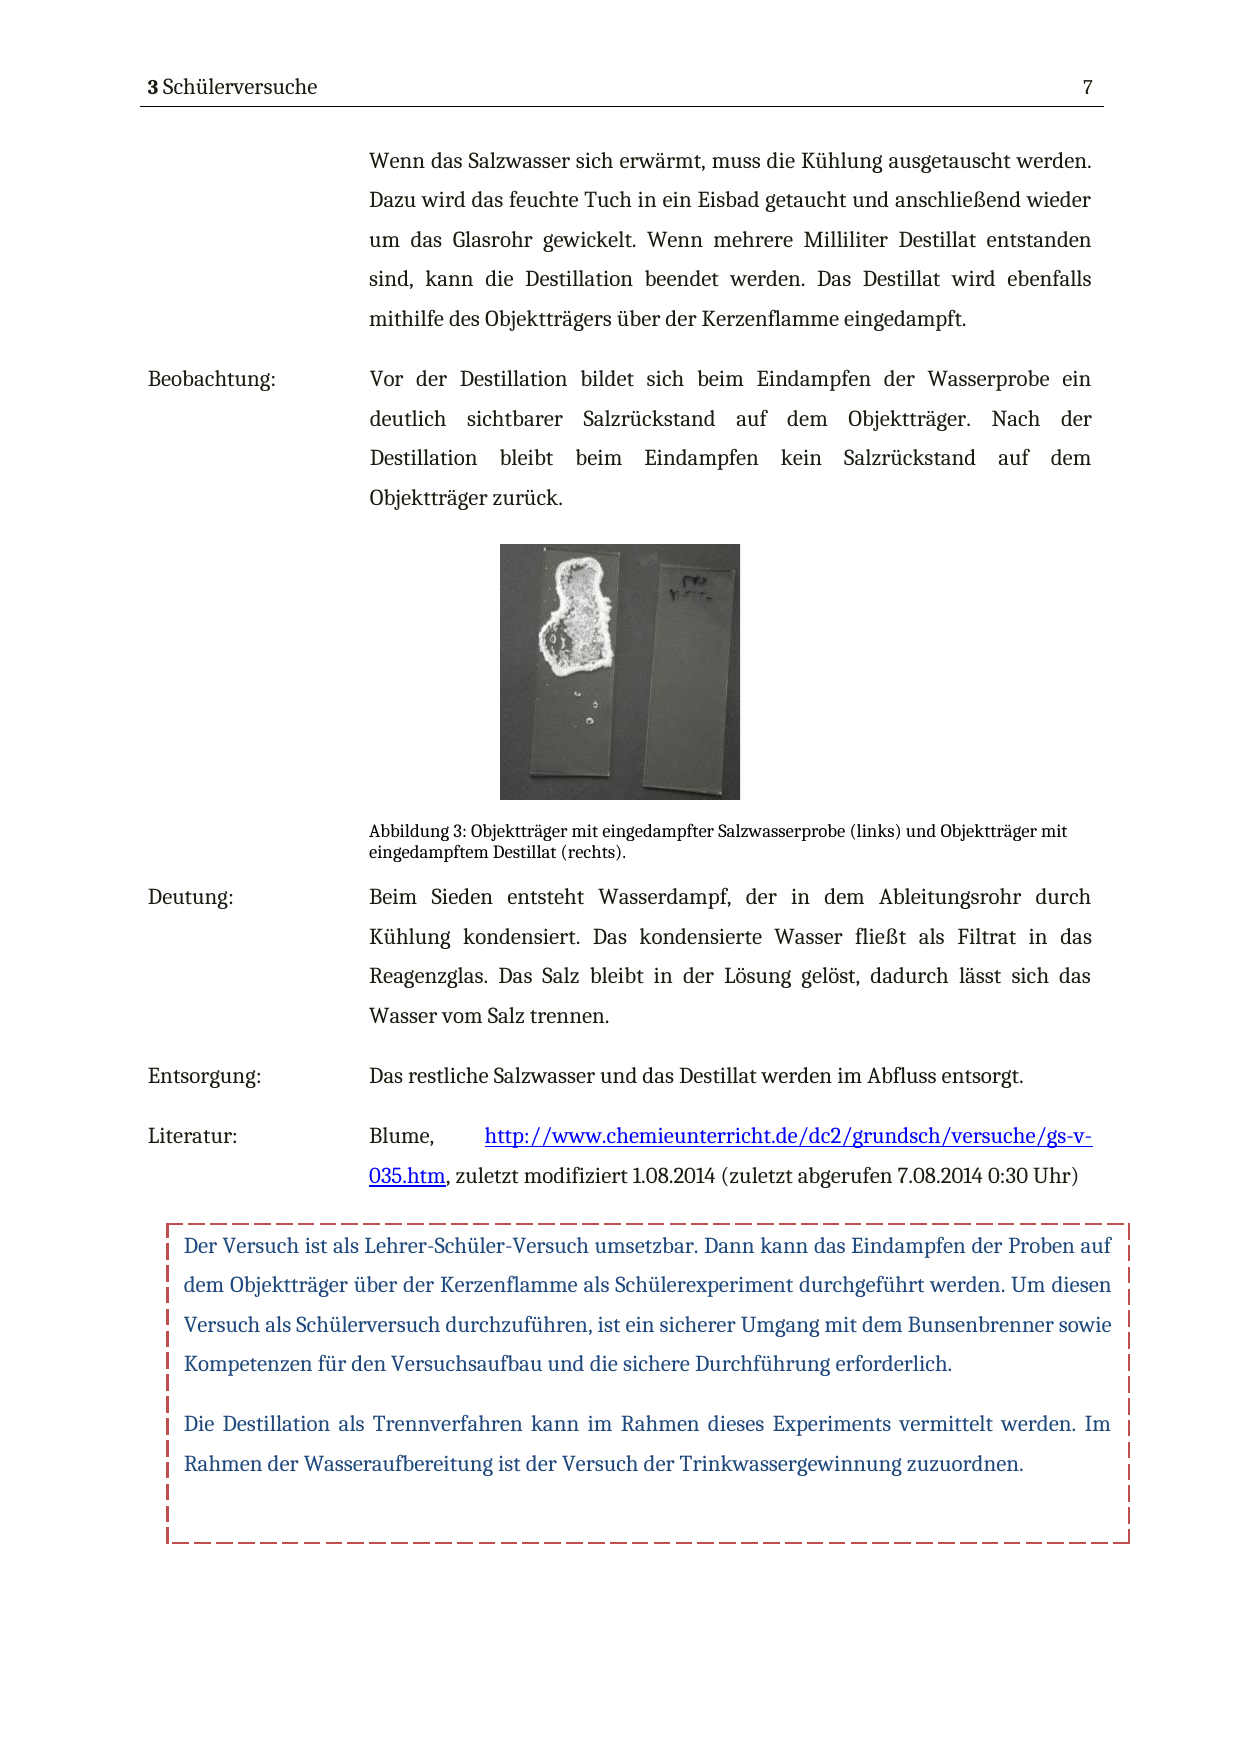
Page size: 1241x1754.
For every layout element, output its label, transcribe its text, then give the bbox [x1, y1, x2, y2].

text Literatur: Blume, http://www.chemieunterricht.de/dc2/grundsch/versuche/gs-v-035.htm, zuletzt modifiziert 1.08.2014 (zuletzt abgerufen 7.08.2014 0:30 Uhr) [148, 1123, 1093, 1189]
text Wenn das Salzwasser sich erwärmt, muss die Kühlung ausgetauscht werden. Dazu wird das feuchte Tuch in ein Eisbad getaucht und anschließend wieder um das Glasrohr gewickelt. Wenn mehrere Milliliter Destillat entstanden sind, kann die Destillation beendet werden. Das Destillat wird ebenfalls mithilfe des Objektträgers über der Kerzenflamme eingedampft. [369, 148, 1093, 332]
picture [500, 544, 741, 800]
text Entsorgung: Das restliche Salzwasser und das Destillat werden im Abfluss entsorgt. [148, 1063, 1093, 1089]
text Deutung: Beim Sieden entsteht Wasserdampf, der in dem Ableitungsrohr durch Kühlung kondensiert. Das kondensierte Wasser fließt als Filtrat in das Reagenzglas. Das Salz bleibt in der Lösung gelöst, dadurch lässt sich das Wasser vom Salz trennen. [148, 884, 1093, 1029]
text Beobachtung: Vor der Destillation bildet sich beim Eindampfen der Wasserprobe ein deutlich sichtbarer Salzrückstand auf dem Objektträger. Nach der Destillation bleibt beim Eindampfen kein Salzrückstand auf dem Objektträger zurück. [148, 366, 1093, 511]
